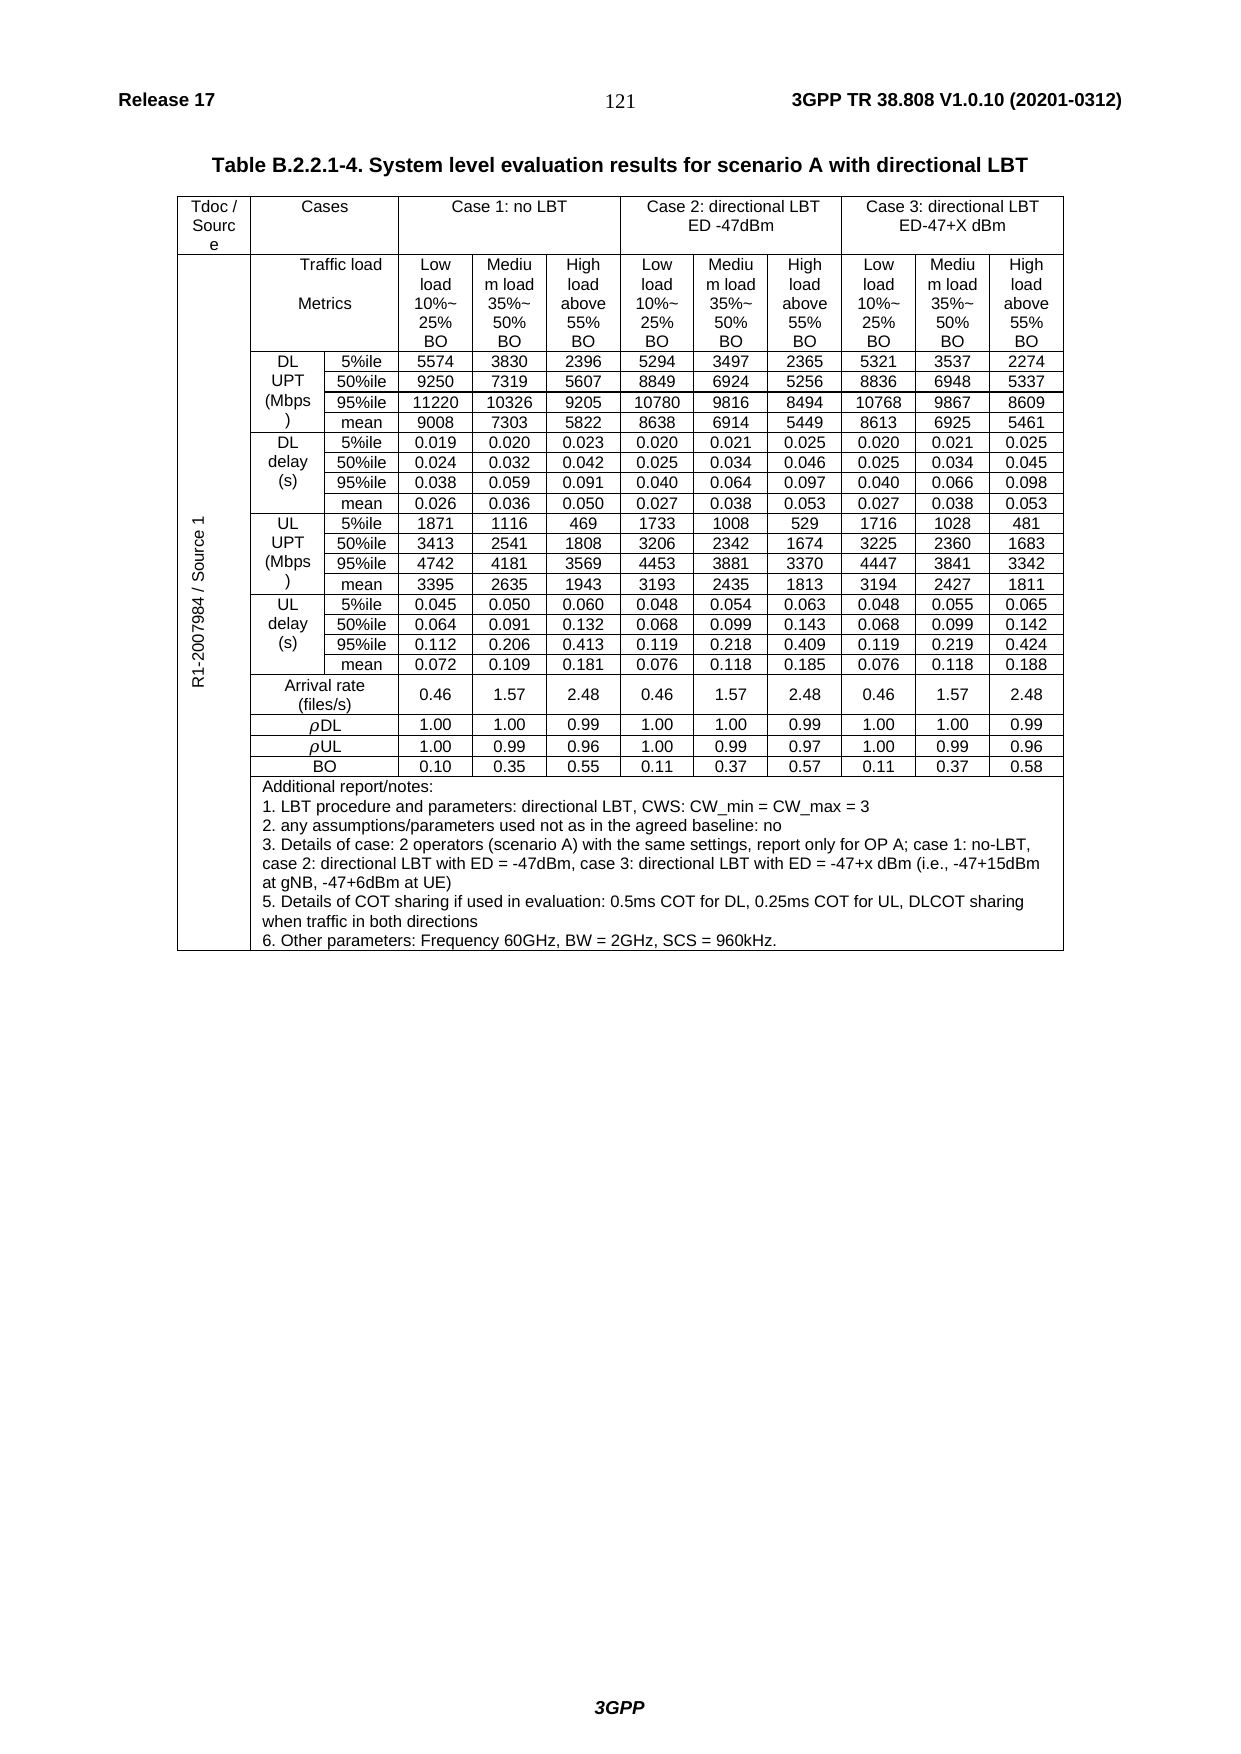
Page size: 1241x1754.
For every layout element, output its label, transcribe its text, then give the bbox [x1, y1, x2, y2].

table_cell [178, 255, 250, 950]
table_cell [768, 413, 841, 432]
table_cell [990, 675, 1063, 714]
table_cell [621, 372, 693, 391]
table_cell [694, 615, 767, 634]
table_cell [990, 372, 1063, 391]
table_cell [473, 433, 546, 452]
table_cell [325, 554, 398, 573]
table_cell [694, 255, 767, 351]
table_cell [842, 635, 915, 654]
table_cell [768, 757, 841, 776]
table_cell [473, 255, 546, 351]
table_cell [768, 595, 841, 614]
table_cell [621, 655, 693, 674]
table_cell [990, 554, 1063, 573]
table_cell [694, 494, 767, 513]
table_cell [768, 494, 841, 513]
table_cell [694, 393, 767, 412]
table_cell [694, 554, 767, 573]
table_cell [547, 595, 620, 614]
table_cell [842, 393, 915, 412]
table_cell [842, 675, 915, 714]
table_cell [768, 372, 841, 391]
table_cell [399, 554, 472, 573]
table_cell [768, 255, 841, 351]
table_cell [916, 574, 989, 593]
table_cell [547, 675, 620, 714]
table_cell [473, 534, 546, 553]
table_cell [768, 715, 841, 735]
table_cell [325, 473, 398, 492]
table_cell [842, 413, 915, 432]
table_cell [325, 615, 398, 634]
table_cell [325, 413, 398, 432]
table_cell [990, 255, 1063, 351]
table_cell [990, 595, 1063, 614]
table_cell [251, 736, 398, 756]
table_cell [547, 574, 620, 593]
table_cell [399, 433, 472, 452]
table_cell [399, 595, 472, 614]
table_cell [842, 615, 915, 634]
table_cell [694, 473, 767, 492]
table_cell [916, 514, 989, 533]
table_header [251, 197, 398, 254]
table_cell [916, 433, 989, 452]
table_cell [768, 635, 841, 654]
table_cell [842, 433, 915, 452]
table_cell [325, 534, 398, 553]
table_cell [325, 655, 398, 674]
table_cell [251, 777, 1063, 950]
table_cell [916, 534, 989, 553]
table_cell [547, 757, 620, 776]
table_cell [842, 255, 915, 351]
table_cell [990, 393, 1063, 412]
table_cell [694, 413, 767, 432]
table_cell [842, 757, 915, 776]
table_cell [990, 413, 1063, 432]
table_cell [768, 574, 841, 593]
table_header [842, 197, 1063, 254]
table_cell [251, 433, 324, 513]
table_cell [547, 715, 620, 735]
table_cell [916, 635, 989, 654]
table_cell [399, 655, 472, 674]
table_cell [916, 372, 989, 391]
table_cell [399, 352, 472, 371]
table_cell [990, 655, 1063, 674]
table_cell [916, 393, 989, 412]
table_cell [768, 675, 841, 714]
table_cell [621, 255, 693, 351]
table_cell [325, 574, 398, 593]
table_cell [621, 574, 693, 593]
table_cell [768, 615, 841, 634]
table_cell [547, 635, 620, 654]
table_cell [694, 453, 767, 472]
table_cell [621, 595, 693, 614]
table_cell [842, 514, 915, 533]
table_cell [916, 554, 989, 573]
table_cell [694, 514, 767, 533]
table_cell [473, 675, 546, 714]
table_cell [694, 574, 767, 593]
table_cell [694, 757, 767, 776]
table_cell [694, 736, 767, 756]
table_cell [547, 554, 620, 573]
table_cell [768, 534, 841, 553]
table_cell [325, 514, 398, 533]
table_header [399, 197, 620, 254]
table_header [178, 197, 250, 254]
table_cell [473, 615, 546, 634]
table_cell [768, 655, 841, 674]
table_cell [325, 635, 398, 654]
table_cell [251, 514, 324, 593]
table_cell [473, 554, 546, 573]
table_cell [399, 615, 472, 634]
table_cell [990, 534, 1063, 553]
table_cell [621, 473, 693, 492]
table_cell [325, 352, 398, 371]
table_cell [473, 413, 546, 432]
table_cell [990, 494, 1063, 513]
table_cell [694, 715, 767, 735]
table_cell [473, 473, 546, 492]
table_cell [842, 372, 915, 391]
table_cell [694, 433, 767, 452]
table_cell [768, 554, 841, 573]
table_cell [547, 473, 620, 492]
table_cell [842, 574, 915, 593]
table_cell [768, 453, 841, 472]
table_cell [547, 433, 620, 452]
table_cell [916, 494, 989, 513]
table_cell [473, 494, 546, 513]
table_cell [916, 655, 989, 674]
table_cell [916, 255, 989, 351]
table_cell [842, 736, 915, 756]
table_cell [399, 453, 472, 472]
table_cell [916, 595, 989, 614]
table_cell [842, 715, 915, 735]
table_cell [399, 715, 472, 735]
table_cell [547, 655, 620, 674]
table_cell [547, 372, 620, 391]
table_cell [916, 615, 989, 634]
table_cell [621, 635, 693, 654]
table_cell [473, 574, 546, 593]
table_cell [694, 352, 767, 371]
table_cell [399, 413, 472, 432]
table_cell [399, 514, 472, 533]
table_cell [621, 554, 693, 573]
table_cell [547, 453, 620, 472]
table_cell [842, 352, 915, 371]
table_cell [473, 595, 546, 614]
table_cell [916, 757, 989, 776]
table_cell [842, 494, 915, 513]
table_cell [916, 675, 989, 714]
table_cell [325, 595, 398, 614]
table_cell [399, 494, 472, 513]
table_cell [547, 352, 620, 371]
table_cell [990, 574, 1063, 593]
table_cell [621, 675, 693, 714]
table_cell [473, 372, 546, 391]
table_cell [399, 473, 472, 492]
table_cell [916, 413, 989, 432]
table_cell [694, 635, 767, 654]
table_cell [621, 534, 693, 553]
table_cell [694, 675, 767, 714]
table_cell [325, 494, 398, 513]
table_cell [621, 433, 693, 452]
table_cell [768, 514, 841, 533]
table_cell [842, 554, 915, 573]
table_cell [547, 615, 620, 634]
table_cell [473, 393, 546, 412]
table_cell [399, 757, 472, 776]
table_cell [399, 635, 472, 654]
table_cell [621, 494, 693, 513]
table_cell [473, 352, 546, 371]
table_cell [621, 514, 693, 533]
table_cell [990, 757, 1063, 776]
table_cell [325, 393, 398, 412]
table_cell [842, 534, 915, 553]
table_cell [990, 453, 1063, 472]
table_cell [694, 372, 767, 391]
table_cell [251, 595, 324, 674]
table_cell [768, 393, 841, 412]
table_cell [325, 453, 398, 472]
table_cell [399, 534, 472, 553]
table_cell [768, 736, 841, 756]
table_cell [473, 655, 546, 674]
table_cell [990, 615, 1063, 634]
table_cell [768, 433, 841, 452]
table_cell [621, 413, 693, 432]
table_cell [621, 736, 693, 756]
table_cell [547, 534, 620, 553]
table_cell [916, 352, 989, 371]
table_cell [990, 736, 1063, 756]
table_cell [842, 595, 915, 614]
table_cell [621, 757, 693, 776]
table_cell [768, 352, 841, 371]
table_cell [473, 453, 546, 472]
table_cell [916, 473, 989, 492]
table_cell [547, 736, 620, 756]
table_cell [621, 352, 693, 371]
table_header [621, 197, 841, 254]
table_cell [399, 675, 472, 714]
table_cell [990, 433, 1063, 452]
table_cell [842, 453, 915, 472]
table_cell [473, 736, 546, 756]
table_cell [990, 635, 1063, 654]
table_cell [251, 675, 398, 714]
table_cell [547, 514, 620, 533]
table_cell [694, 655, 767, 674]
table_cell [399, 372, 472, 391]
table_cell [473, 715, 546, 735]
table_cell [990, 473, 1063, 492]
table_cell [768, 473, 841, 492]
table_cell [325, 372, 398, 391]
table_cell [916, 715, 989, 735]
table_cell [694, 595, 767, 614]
text Table B.2.2.1-4. System level evaluation results for scenario A with directional LBT [118, 153, 1122, 177]
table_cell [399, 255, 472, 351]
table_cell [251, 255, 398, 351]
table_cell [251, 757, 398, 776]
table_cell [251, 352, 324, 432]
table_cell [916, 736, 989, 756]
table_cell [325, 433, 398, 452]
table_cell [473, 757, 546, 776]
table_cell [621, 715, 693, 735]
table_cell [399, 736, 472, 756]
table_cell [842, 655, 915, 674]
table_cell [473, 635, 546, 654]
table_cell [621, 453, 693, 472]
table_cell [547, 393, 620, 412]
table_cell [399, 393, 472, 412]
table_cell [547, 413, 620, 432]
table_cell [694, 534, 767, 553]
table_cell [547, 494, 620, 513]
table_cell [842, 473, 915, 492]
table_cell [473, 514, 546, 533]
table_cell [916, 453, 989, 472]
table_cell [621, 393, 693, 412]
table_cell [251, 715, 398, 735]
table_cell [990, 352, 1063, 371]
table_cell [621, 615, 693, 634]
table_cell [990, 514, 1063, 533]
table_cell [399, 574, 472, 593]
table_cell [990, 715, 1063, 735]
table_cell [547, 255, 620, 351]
